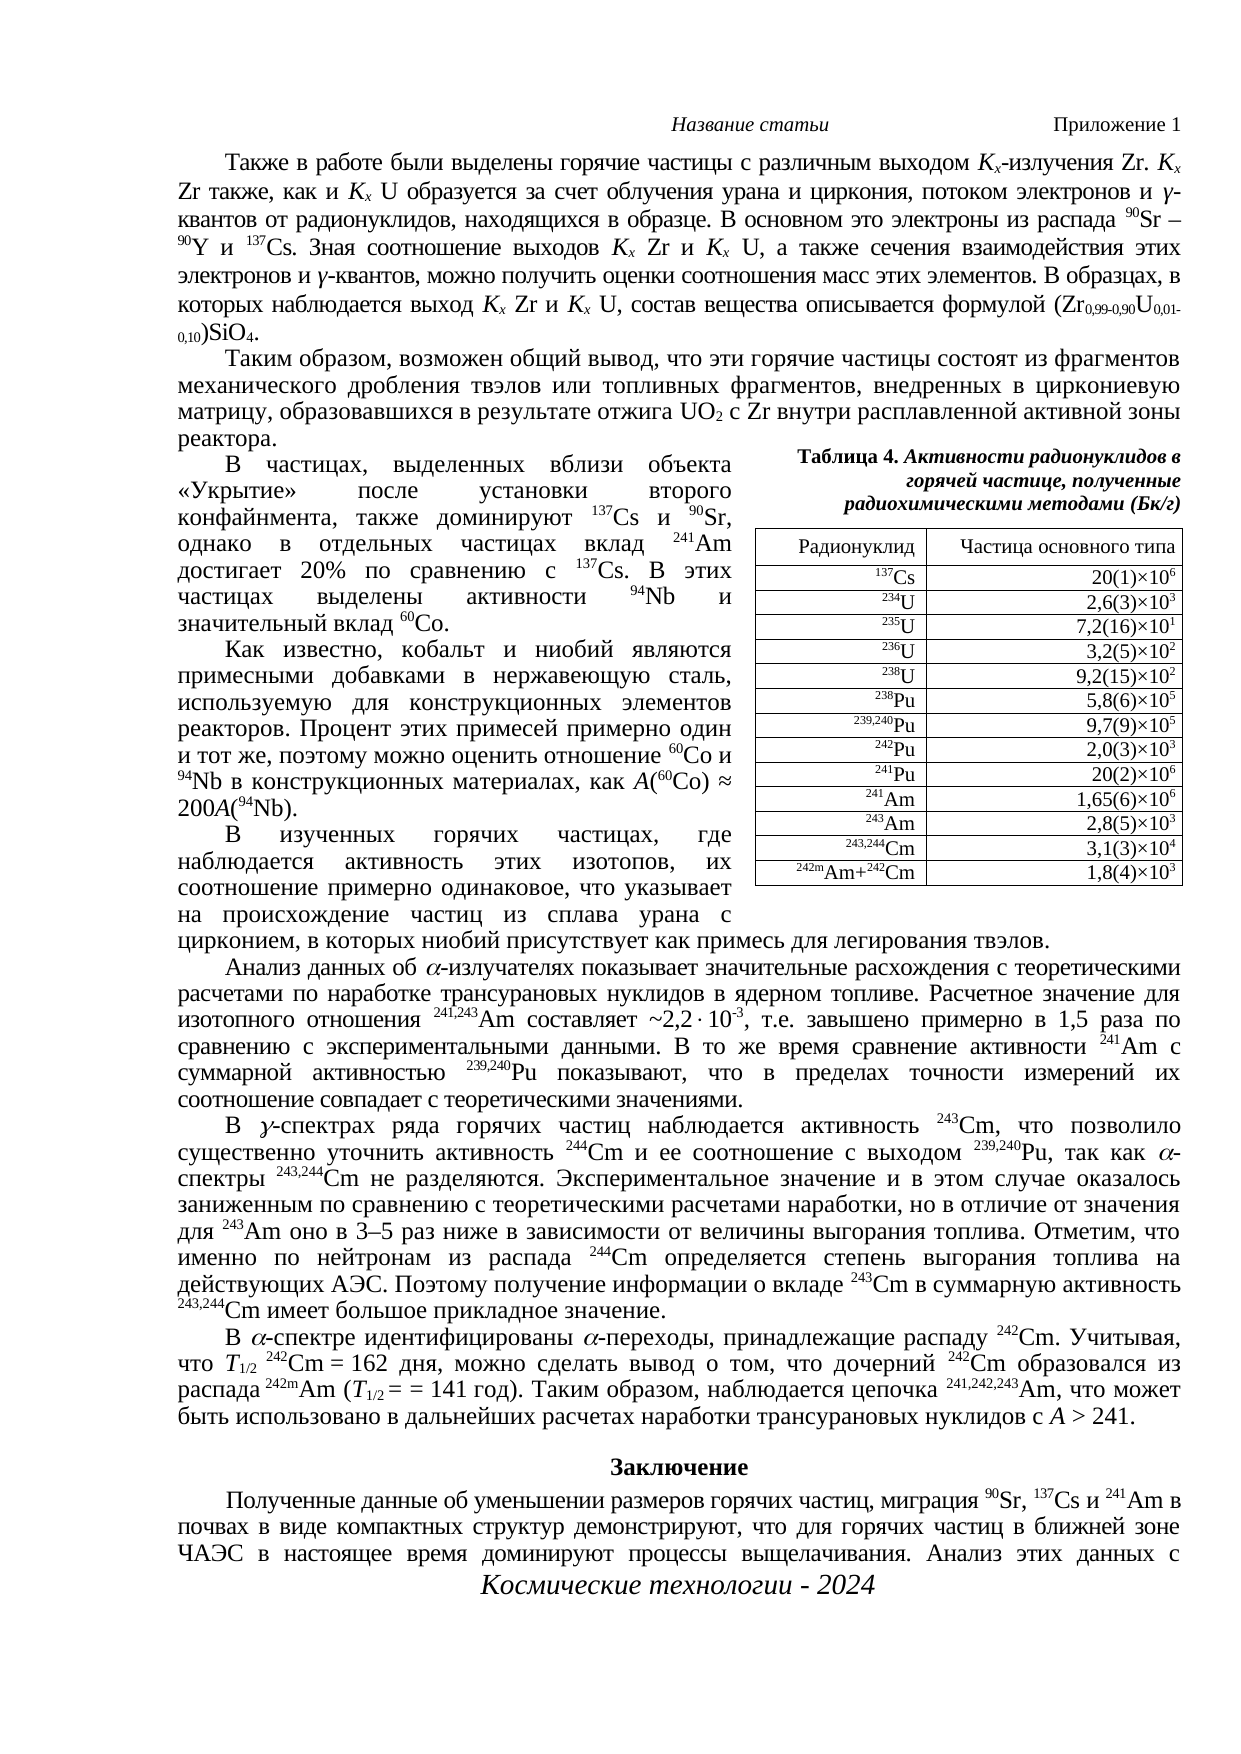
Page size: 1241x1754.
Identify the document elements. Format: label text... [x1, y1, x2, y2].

text Также в работе были выделены горячие частицы с различным выходом Kx-излучения Zr. Kx Zr также, как и Kx U образуется за счет облучения урана и циркония, потоком электронов и γ-квантов от радионуклидов, находящихся в образце. В основном это электроны из распада 90Sr – 90Y и 137Cs. Зная соотношение выходов Kx Zr и Kx U, а также сечения взаимодействия этих электронов и γ-квантов, можно получить оценки соотношения масс этих элементов. В образцах, в которых наблюдается выход Kx Zr и Kx U, состав вещества описывается формулой (Zr0,99-0,90U0,01-0,10)SiO4. [177, 148, 1181, 346]
text В -спектрах ряда горячих частиц наблюдается активность 243Cm, что позволило существенно уточнить активность 244Cm и ее соотношение с выходом 239,240Pu, так как -спектры 243,244Cm не разделяются. Экспериментальное значение и в этом случае оказалось заниженным по сравнению с теоретическими расчетами наработки, но в отличие от значения для 243Аm оно в 3–5 раз ниже в зависимости от величины выгорания топлива. Отметим, что именно по нейтронам из распада 244Cm определяется степень выгорания топлива на действующих АЭС. Поэтому получение информации о вкладе 243Cm в суммарную активность 243,244Cm имеет большое прикладное значение. [177, 1112, 1181, 1324]
text В -спектре идентифицированы -переходы, принадлежащие распаду 242Cm. Учитывая, что Т1/2 242Cm = 162 дня, можно сделать вывод о том, что дочерний 242Cm образовался из распада 242mАm (Т1/2 = = 141 год). Таким образом, наблюдается цепочка 241,242,243Аm, что может быть использовано в дальнейших расчетах наработки трансурановых нуклидов с А > 241. [177, 1324, 1181, 1430]
text Таким образом, возможен общий вывод, что эти горячие частицы состоят из фрагментов механического дробления твэлов или топливных фрагментов, внедренных в циркониевую матрицу, образовавшихся в результате отжига UO2 с Zr внутри расплавленной активной зоны реактора. [177, 346, 1181, 451]
text Анализ данных об -излучателях показывает значительные расхождения с теоретическими расчетами по наработке трансурановых нуклидов в ядерном топливе. Расчетное значение для изотопного отношения 241,243Am составляет ~2,210-3, т.е. завышено примерно в 1,5 раза по сравнению с экспериментальными данными. В то же время сравнение активности 241Am с суммарной активностью 239,240Pu показывают, что в пределах точности измерений их соотношение совпадает с теоретическими значениями. [177, 954, 1181, 1112]
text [177, 1487, 1181, 1567]
text Заключение [177, 1455, 1181, 1481]
text В частицах, выделенных вблизи объекта «Укрытие» после установки второго конфайнмента, также доминируют 137Cs и 90Sr, однако в отдельных частицах вклад 241Am достигает 20% по сравнению с 137Cs. В этих частицах выделены активности 94Nb и значительный вклад 60Co. [177, 451, 743, 637]
text В изученных горячих частицах, где наблюдается активность этих изотопов, их соотношение примерно одинаковое, что указывает на происхождение частиц из сплава урана с цирконием, в которых ниобий присутствует как примесь для легирования твэлов. [177, 822, 1181, 954]
text Как известно, кобальт и ниобий являются примесными добавками в нержавеющую сталь, используемую для конструкционных элементов реакторов. Процент этих примесей примерно один и тот же, поэтому можно оценить отношение 60Co и 94Nb в конструкционных материалах, как A(60Co) ≈ 200A(94Nb). [177, 637, 743, 822]
